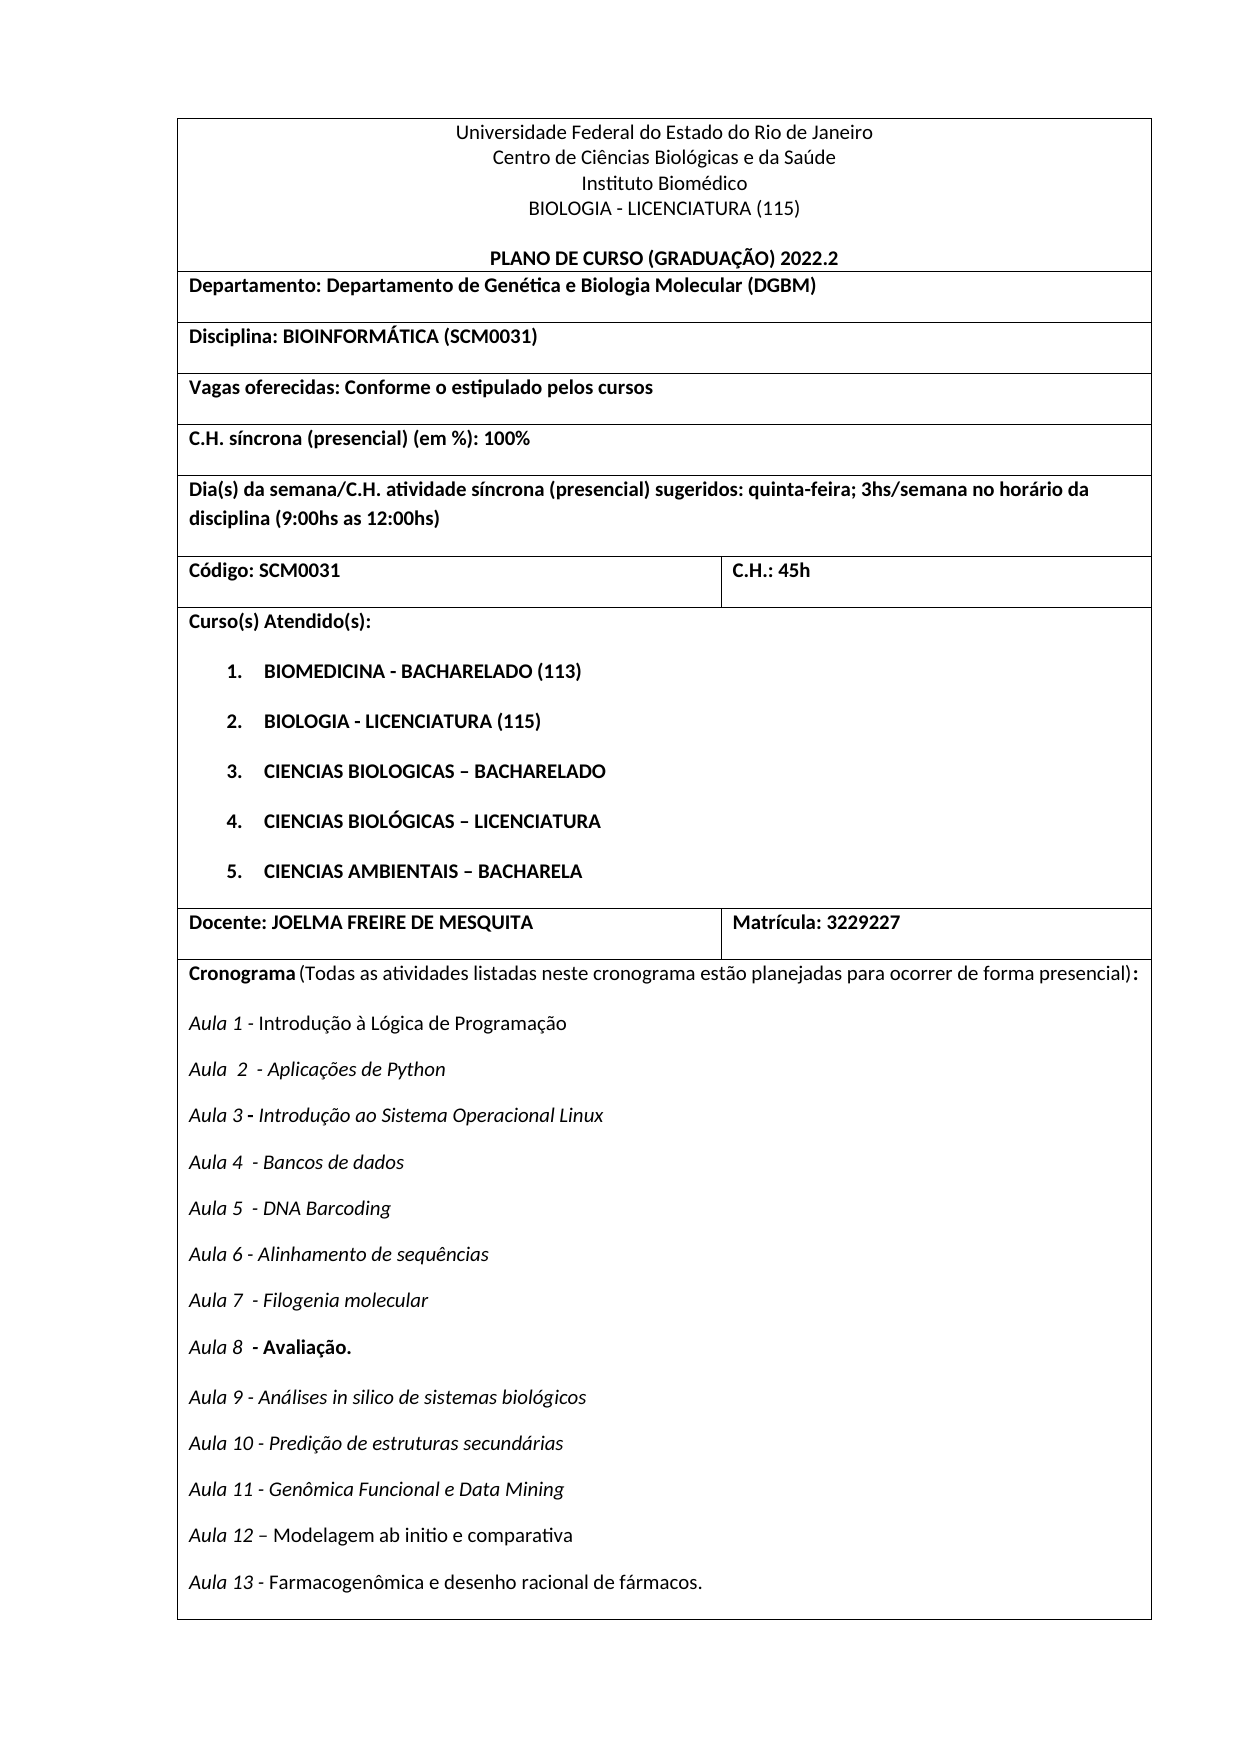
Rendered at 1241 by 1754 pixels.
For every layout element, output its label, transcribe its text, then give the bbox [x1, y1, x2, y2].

table_cell Dia(s) da semana/C.H. atividade síncrona (presencial) sugeridos: quinta-feira; 3hs/semana no horário da disciplina (9:00hs as 12:00hs) [178, 476, 1151, 556]
table_cell Matrícula: 3229227 [722, 909, 1151, 959]
table_cell C.H.: 45h [722, 557, 1151, 607]
table_header Universidade Federal do Estado do Rio de Janeiro Centro de Ciências Biológicas e da Saúde Instituto Biomédico BIOLOGIA - LICENCIATURA (115) PLANO DE CURSO (GRADUAÇÃO) 2022.2 [178, 119, 1151, 271]
table_cell Disciplina: BIOINFORMÁTICA (SCM0031) [178, 323, 1151, 373]
table_cell Departamento: Departamento de Genética e Biologia Molecular (DGBM) [178, 272, 1151, 322]
table_cell C.H. síncrona (presencial) (em %): 100% [178, 425, 1151, 475]
table_cell Curso(s) Atendido(s): BIOMEDICINA - BACHARELADO (113) BIOLOGIA - LICENCIATURA (115) CIENCIAS BIOLOGICAS – BACHARELADO CIENCIAS BIOLÓGICAS – LICENCIATURA CIENCIAS AMBIENTAIS – BACHARELA [178, 608, 1151, 908]
table_cell Código: SCM0031 [178, 557, 721, 607]
table_cell Docente: JOELMA FREIRE DE MESQUITA [178, 909, 721, 959]
table_cell Vagas oferecidas: Conforme o estipulado pelos cursos [178, 374, 1151, 424]
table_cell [178, 960, 1151, 1619]
